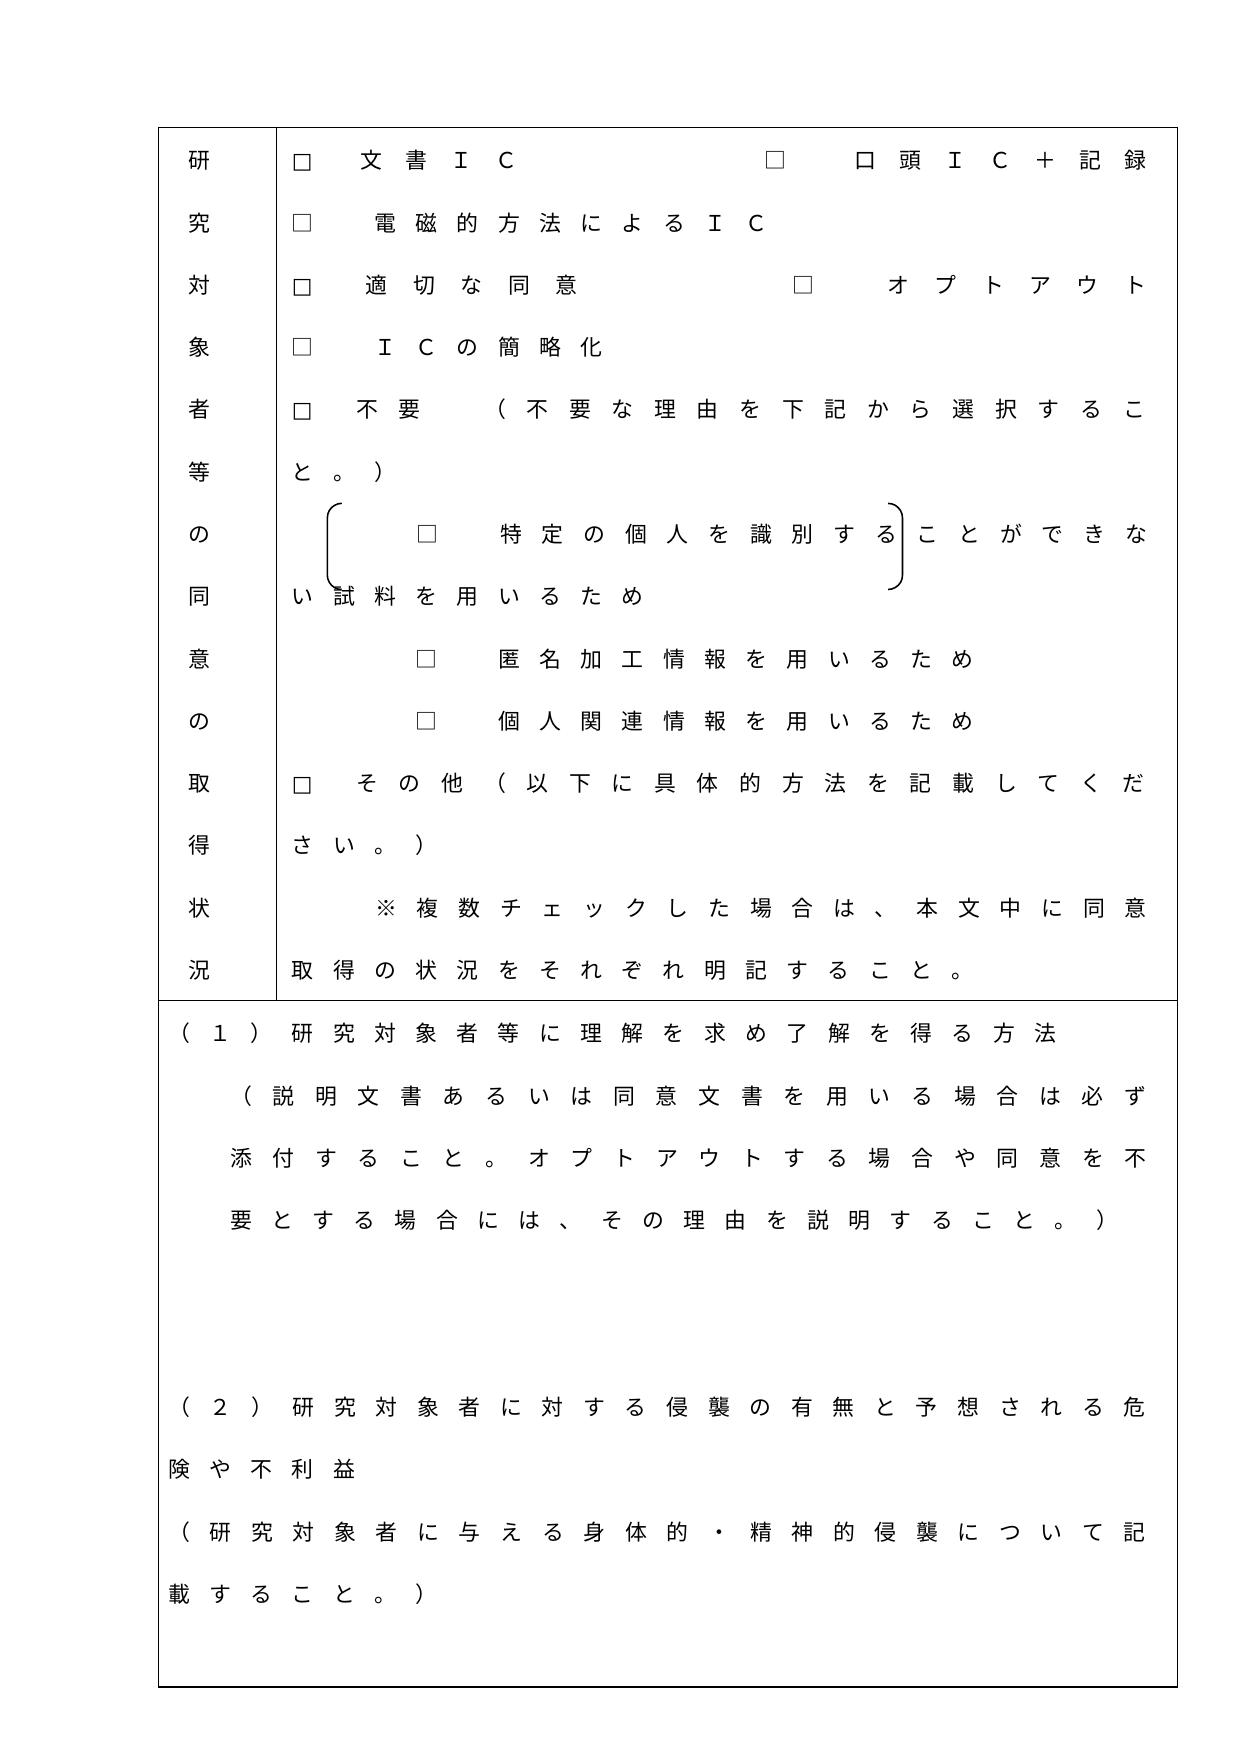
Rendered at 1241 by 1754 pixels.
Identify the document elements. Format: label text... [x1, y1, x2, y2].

table_cell □ 文書ＩＣ □ 口頭ＩＣ＋記録 □ 電磁的方法によるＩＣ □ 適切な同意 □ オプトアウト □ ＩＣの簡略化 □ 不要 （不要な理由を下記から選択すること。） □ 特定の個人を識別することができない試料を用いるため □ 匿名加工情報を用いるため □ 個人関連情報を用いるため □ その他（以下に具体的方法を記載してください。） ※複数チェックした場合は、本文中に同意取得の状況をそれぞれ明記すること。 [277, 128, 1177, 1000]
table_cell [159, 1001, 1177, 1686]
table_cell 研究対象者等の同意の取得状況 [159, 128, 276, 1000]
